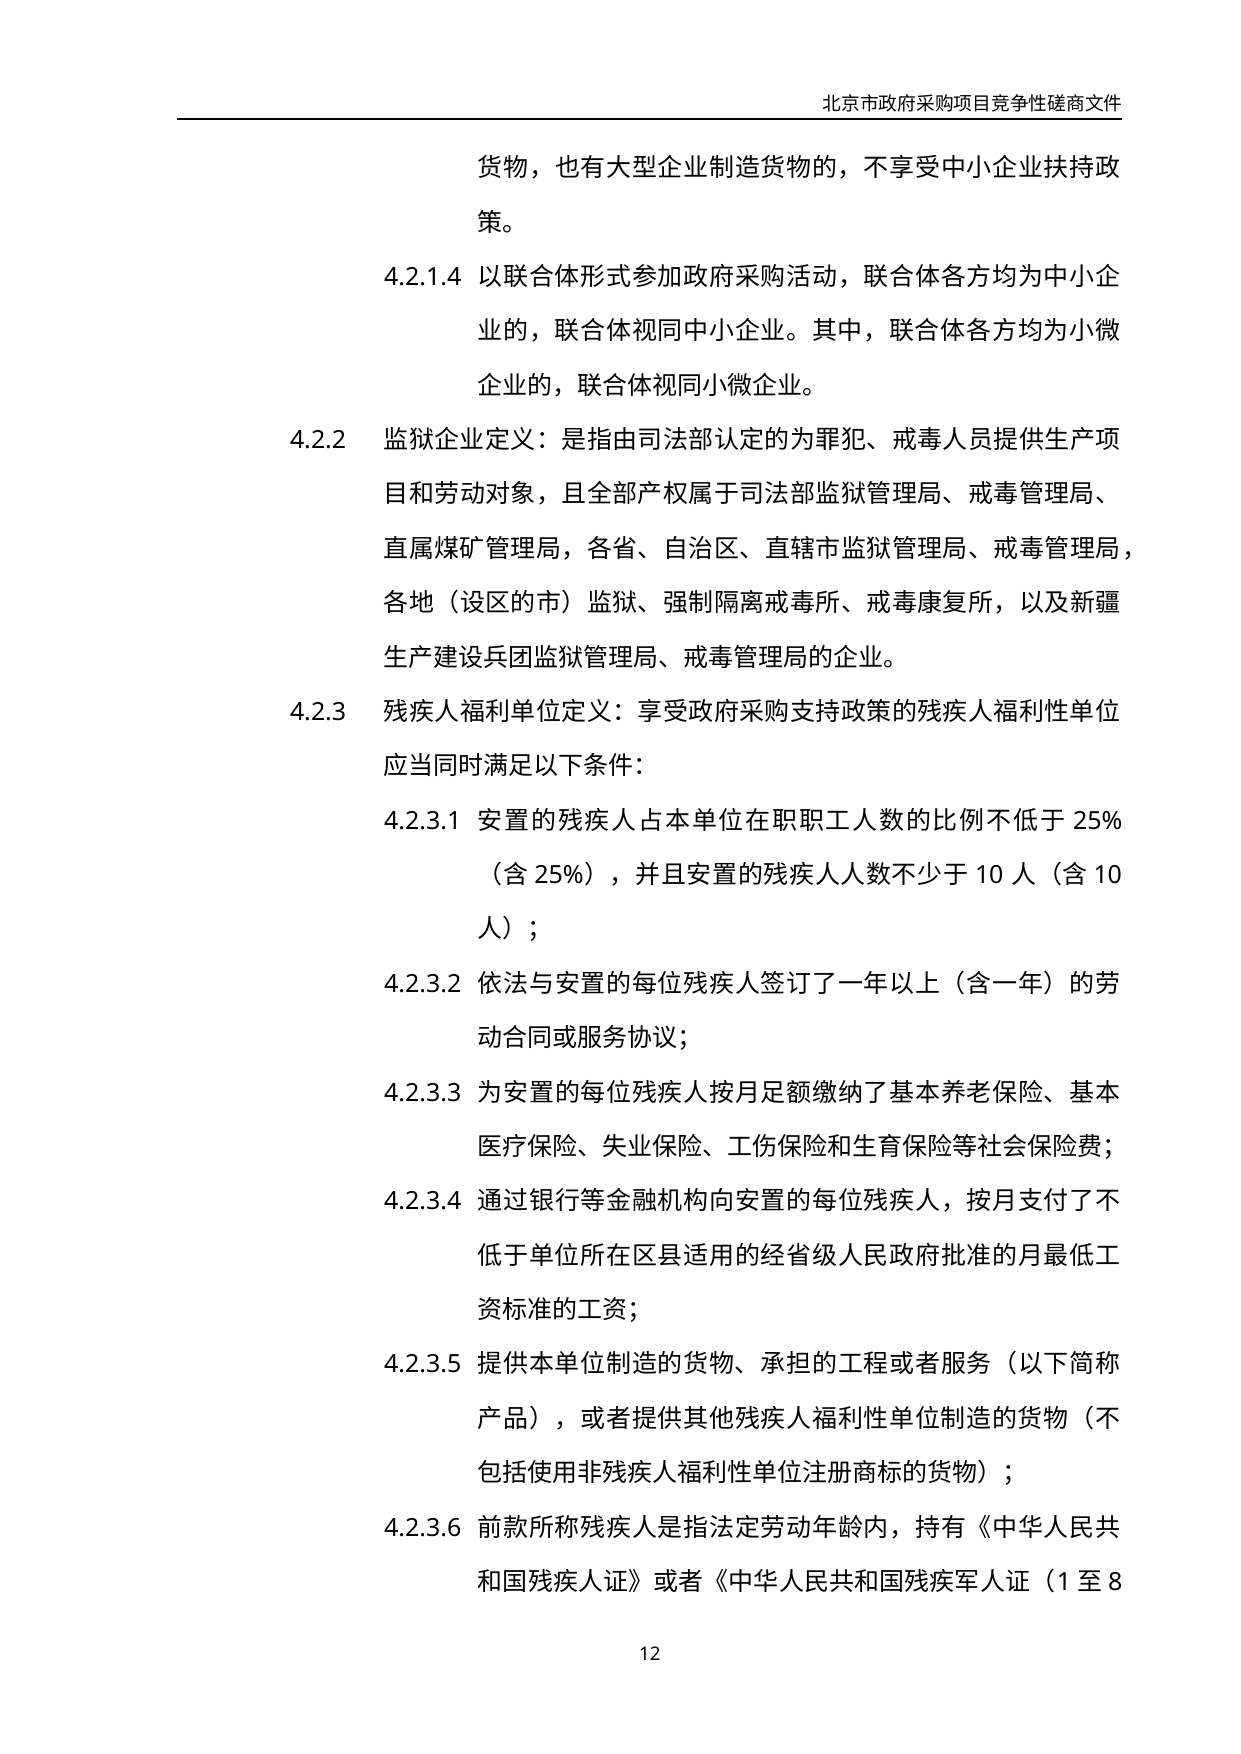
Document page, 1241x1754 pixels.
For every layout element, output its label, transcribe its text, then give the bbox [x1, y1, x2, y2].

list 残疾人福利单位定义：享受政府采购支持政策的残疾人福利性单位应当同时满足以下条件： [290, 691, 1122, 782]
list 依法与安置的每位残疾人签订了一年以上（含一年）的劳动合同或服务协议； [384, 963, 1122, 1054]
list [384, 148, 1122, 238]
list 监狱企业定义：是指由司法部认定的为罪犯、戒毒人员提供生产项目和劳动对象，且全部产权属于司法部监狱管理局、戒毒管理局、直属煤矿管理局，各省、自治区、直辖市监狱管理局、戒毒管理局，各地（设区的市）监狱、强制隔离戒毒所、戒毒康复所，以及新疆生产建设兵团监狱管理局、戒毒管理局的企业。 [290, 419, 1122, 673]
list 通过银行等金融机构向安置的每位残疾人，按月支付了不低于单位所在区县适用的经省级人民政府批准的月最低工资标准的工资； [384, 1181, 1122, 1326]
list 为安置的每位残疾人按月足额缴纳了基本养老保险、基本医疗保险、失业保险、工伤保险和生育保险等社会保险费； [384, 1072, 1122, 1163]
list 提供本单位制造的货物、承担的工程或者服务（以下简称产品），或者提供其他残疾人福利性单位制造的货物（不包括使用非残疾人福利性单位注册商标的货物）； [384, 1344, 1122, 1489]
list 以联合体形式参加政府采购活动，联合体各方均为中小企业的，联合体视同中小企业。其中，联合体各方均为小微企业的，联合体视同小微企业。 [384, 256, 1122, 401]
list 安置的残疾人占本单位在职职工人数的比例不低于25%（含25%），并且安置的残疾人人数不少于10 人（含10 人）； [384, 800, 1122, 945]
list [384, 1507, 1122, 1598]
